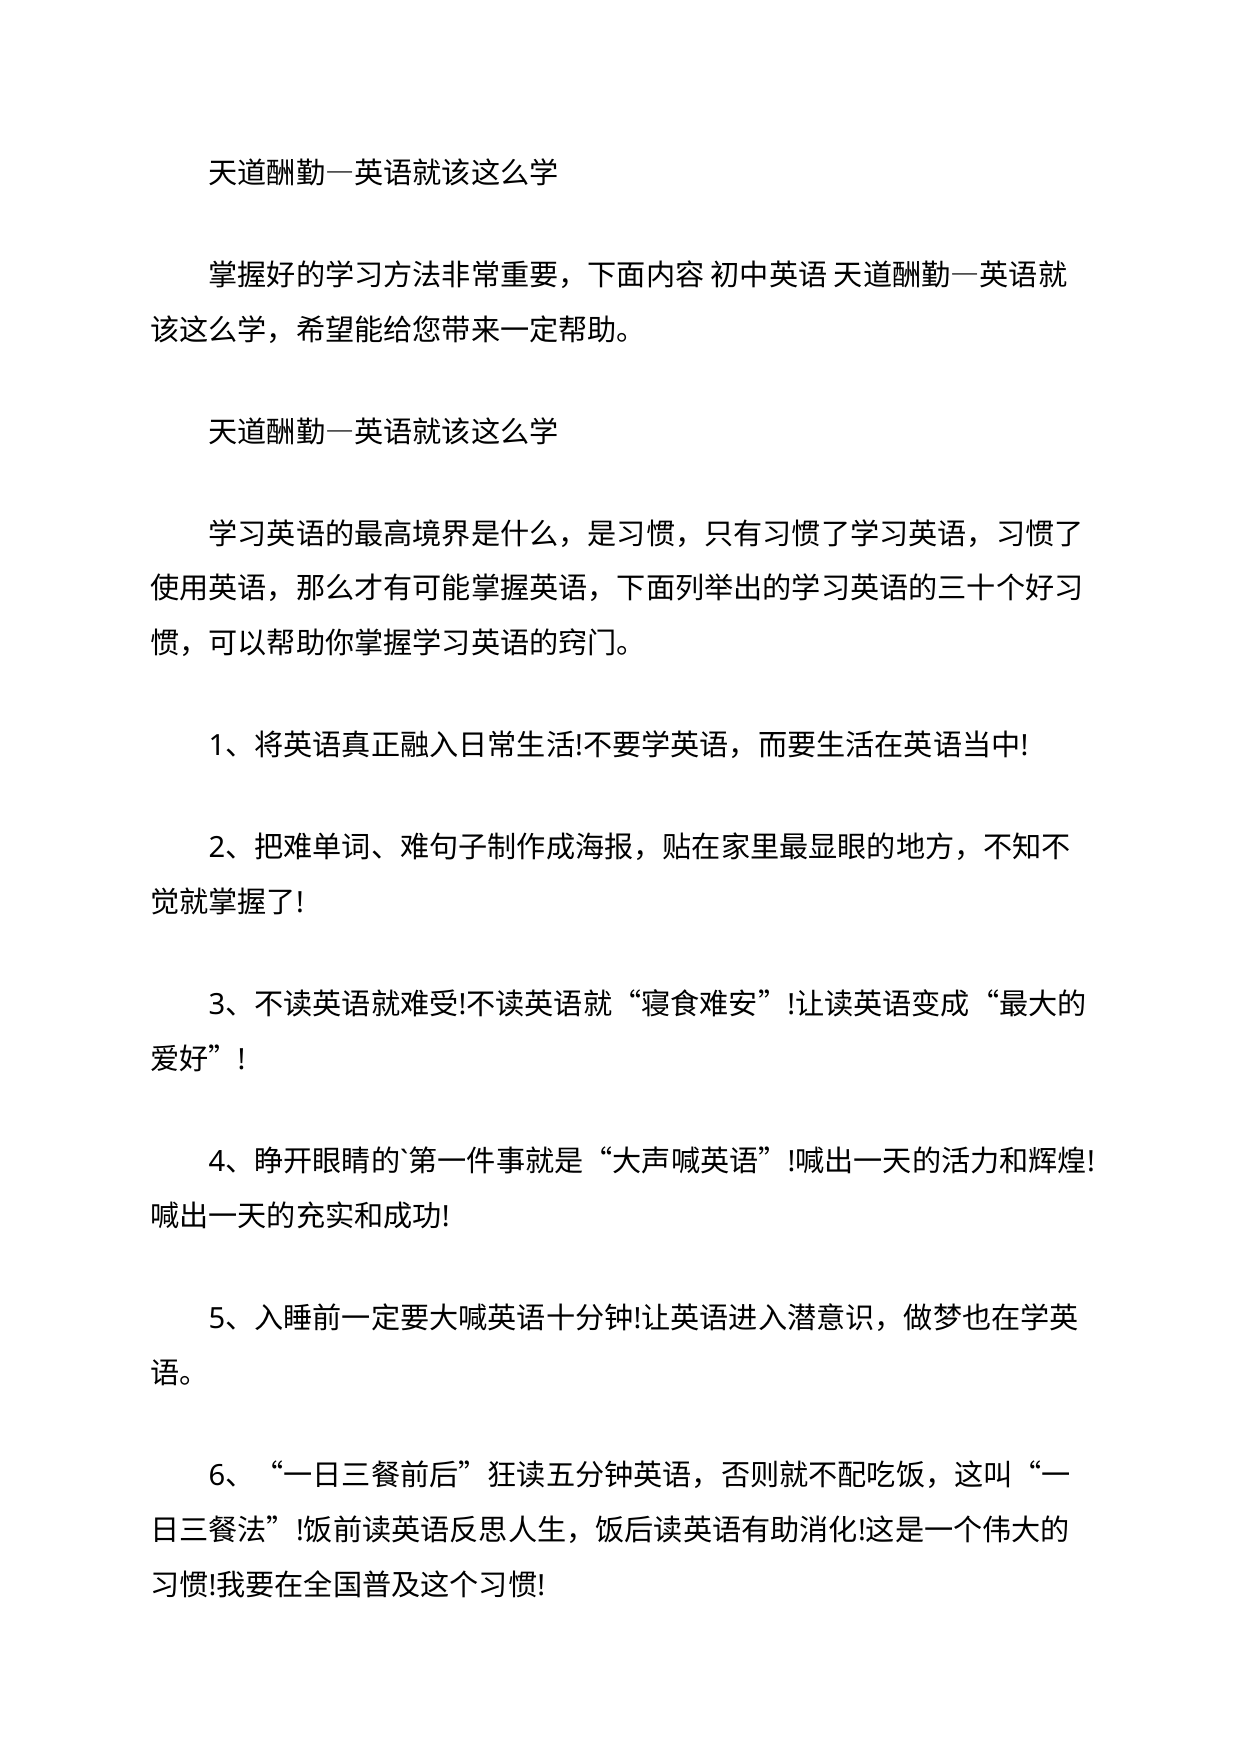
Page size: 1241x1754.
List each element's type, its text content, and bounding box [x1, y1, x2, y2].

text 学习英语的最高境界是什么，是习惯，只有习惯了学习英语，习惯了使用英语，那么才有可能掌握英语，下面列举出的学习英语的三十个好习惯，可以帮助你掌握学习英语的窍门。 [150, 510, 1090, 662]
text 掌握好的学习方法非常重要，下面内容 初中英语 天道酬勤—英语就该这么学，希望能给您带来一定帮助。 [150, 252, 1090, 349]
text 5、入睡前一定要大喊英语十分钟!让英语进入潜意识，做梦也在学英语。 [150, 1295, 1090, 1392]
text 3、不读英语就难受!不读英语就“寝食难安”!让读英语变成“最大的爱好”! [150, 981, 1090, 1078]
text 1、将英语真正融入日常生活!不要学英语，而要生活在英语当中! [150, 722, 1090, 764]
text 2、把难单词、难句子制作成海报，贴在家里最显眼的地方，不知不觉就掌握了! [150, 824, 1090, 921]
text 天道酬勤—英语就该这么学 [150, 408, 1090, 451]
text 4、睁开眼睛的`第一件事就是“大声喊英语”!喊出一天的活力和辉煌!喊出一天的充实和成功! [150, 1138, 1090, 1235]
text 天道酬勤—英语就该这么学 [150, 150, 1090, 192]
text 6、“一日三餐前后”狂读五分钟英语，否则就不配吃饭，这叫“一日三餐法”!饭前读英语反思人生，饭后读英语有助消化!这是一个伟大的习惯!我要在全国普及这个习惯! [150, 1451, 1090, 1604]
